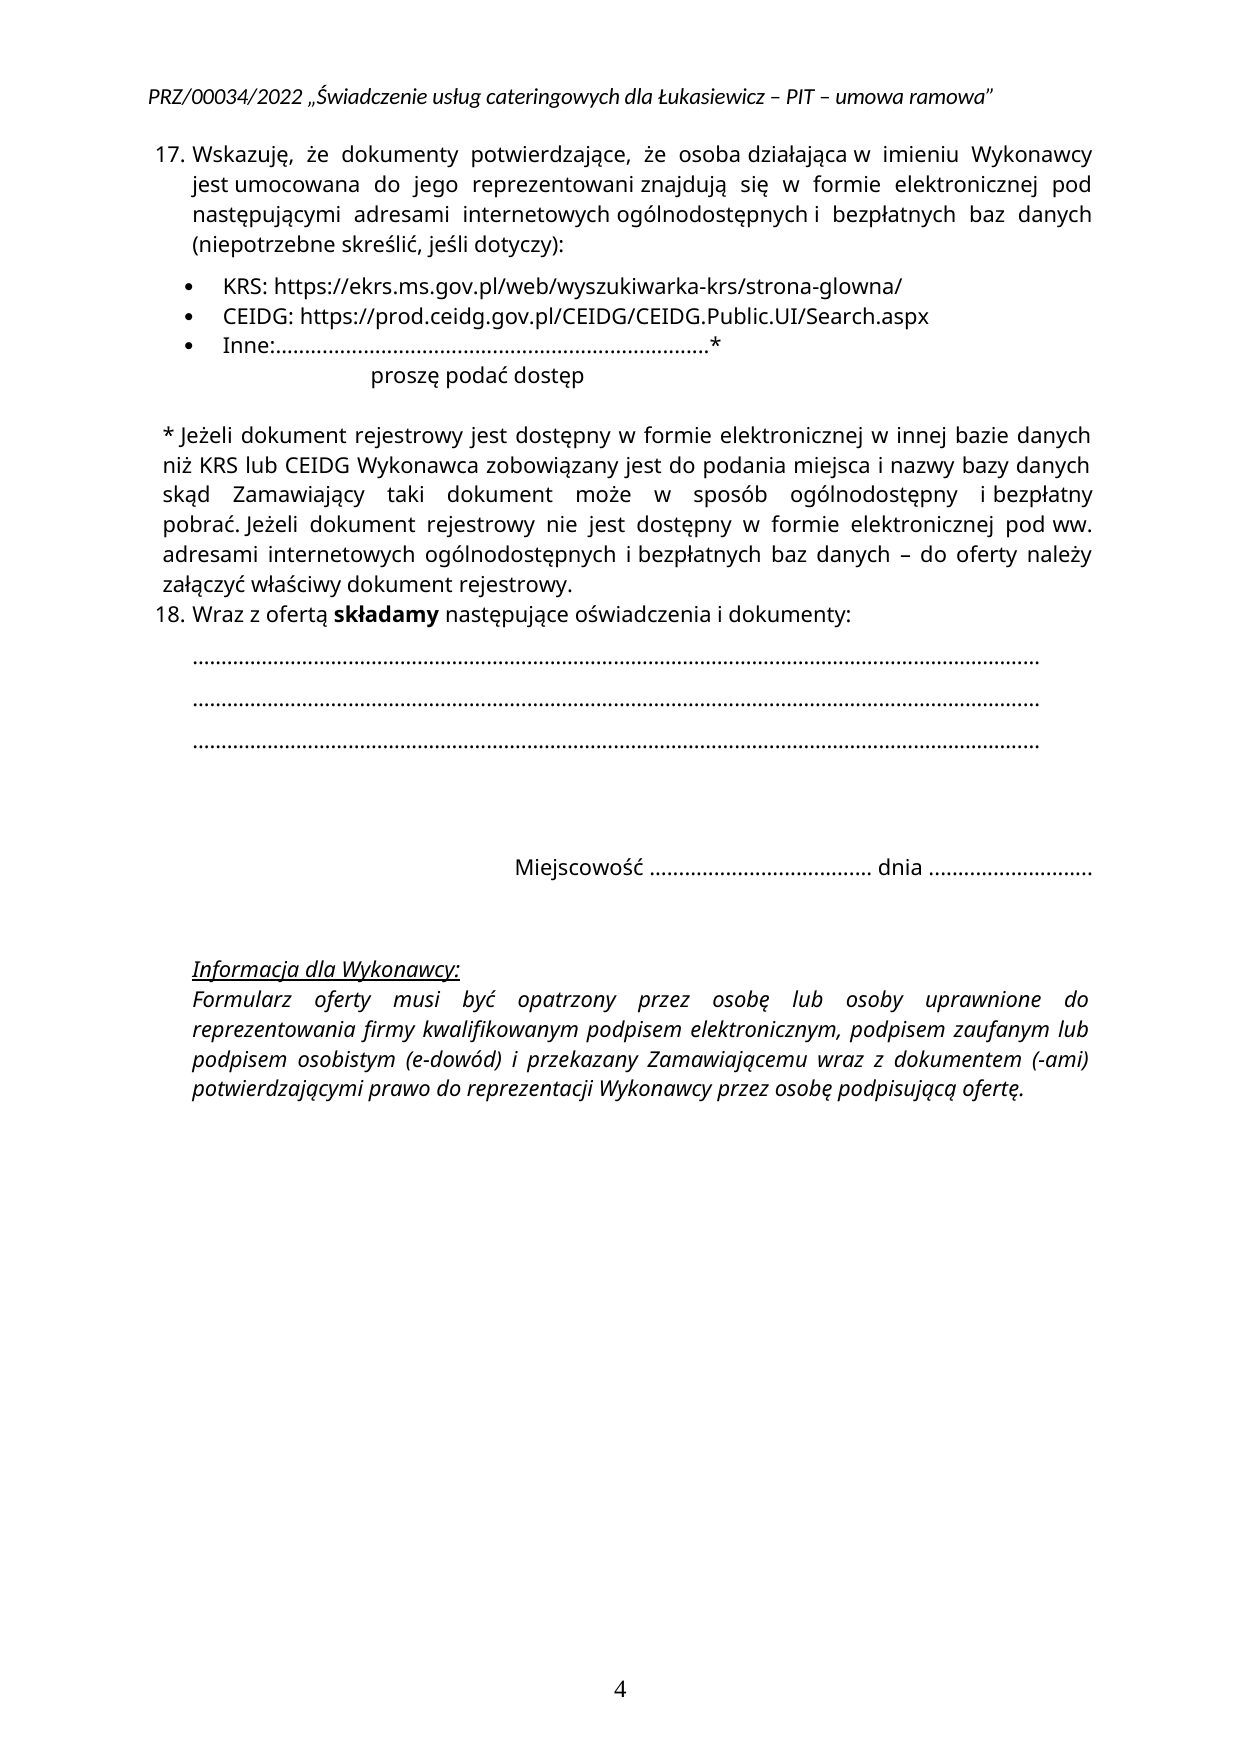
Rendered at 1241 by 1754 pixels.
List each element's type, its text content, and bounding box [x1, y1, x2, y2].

list KRS: https://ekrs.ms.gov.pl/web/wyszukiwarka-krs/strona-glowna/ [185, 271, 1092, 301]
text * Jeżeli dokument rejestrowy jest dostępny w formie elektronicznej w innej bazie danych niż KRS lub CEIDG Wykonawca zobowiązany jest do podania miejsca i nazwy bazy danych skąd Zamawiający taki dokument może w sposób ogólnodostępny i bezpłatny pobrać. Jeżeli dokument rejestrowy nie jest dostępny w formie elektronicznej pod ww. adresami internetowych ogólnodostępnych i bezpłatnych baz danych – do oferty należy załączyć właściwy dokument rejestrowy. [162, 420, 1092, 598]
text Miejscowość ...................................... dnia ............................ [192, 852, 1092, 882]
text proszę podać dostęp [148, 360, 1092, 390]
text ………………………………………………….…………………………………….…………………………………….… [192, 725, 1092, 755]
list Wskazuję, że dokumenty potwierdzające, że osoba działająca w imieniu Wykonawcy jest umocowana do jego reprezentowani znajdują się w formie elektronicznej pod następującymi adresami internetowych ogólnodostępnych i bezpłatnych baz danych (niepotrzebne skreślić, jeśli dotyczy): [154, 139, 1092, 258]
text Formularz oferty musi być opatrzony przez osobę lub osoby uprawnione do reprezentowania firmy kwalifikowanym podpisem elektronicznym, podpisem zaufanym lub podpisem osobistym (e-dowód) i przekazany Zamawiającemu wraz z dokumentem (-ami) potwierdzającymi prawo do reprezentacji Wykonawcy przez osobę podpisującą ofertę. [192, 984, 1092, 1103]
text ………………………………………………….…………………………………….…………………………………….… [192, 641, 1092, 671]
text Informacja dla Wykonawcy: [192, 954, 1092, 984]
list Wraz z ofertą składamy następujące oświadczenia i dokumenty: [154, 598, 1092, 628]
list Inne:….......................................................................* [185, 330, 1092, 360]
list CEIDG: https://prod.ceidg.gov.pl/CEIDG/CEIDG.Public.UI/Search.aspx [185, 301, 1092, 330]
text ………………………………………………….…………………………………….…………………………………….… [192, 683, 1092, 713]
